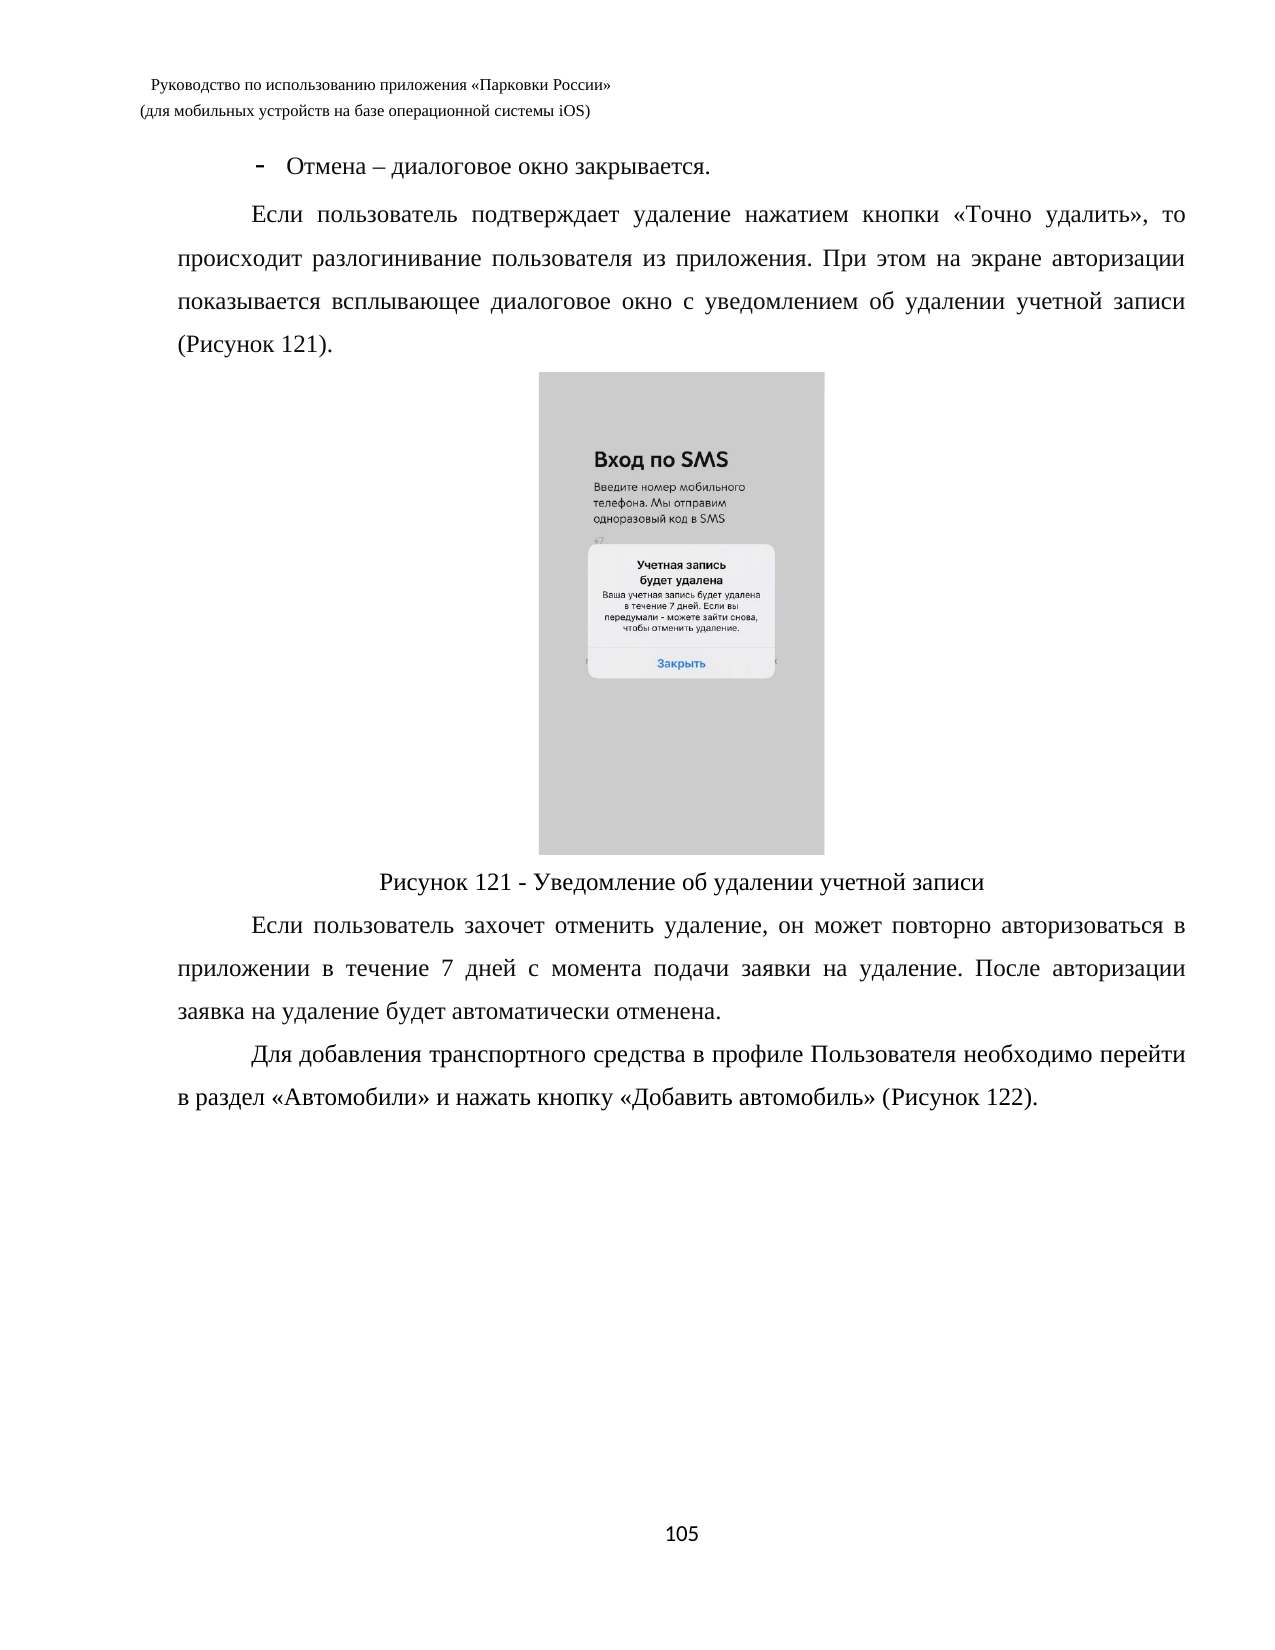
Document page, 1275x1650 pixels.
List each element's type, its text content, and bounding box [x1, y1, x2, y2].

text Если пользователь захочет отменить удаление, он может повторно авторизоваться в приложении в течение 7 дней с момента подачи заявки на удаление. После авторизации заявка на удаление будет автоматически отменена. [177, 910, 1186, 1025]
list Отмена – диалоговое окно закрывается. [177, 150, 1186, 183]
text Для добавления транспортного средства в профиле Пользователя необходимо перейти в раздел «Автомобили» и нажать кнопку «Добавить автомобиль» (Рисунок 122). [177, 1039, 1186, 1111]
picture [538, 372, 825, 855]
text Если пользователь подтверждает удаление нажатием кнопки «Точно удалить», то происходит разлогинивание пользователя из приложения. При этом на экране авторизации показывается всплывающее диалоговое окно с уведомлением об удалении учетной записи (Рисунок 121). [177, 199, 1186, 358]
text Рисунок 121 - Уведомление об удалении учетной записи [177, 867, 1186, 895]
